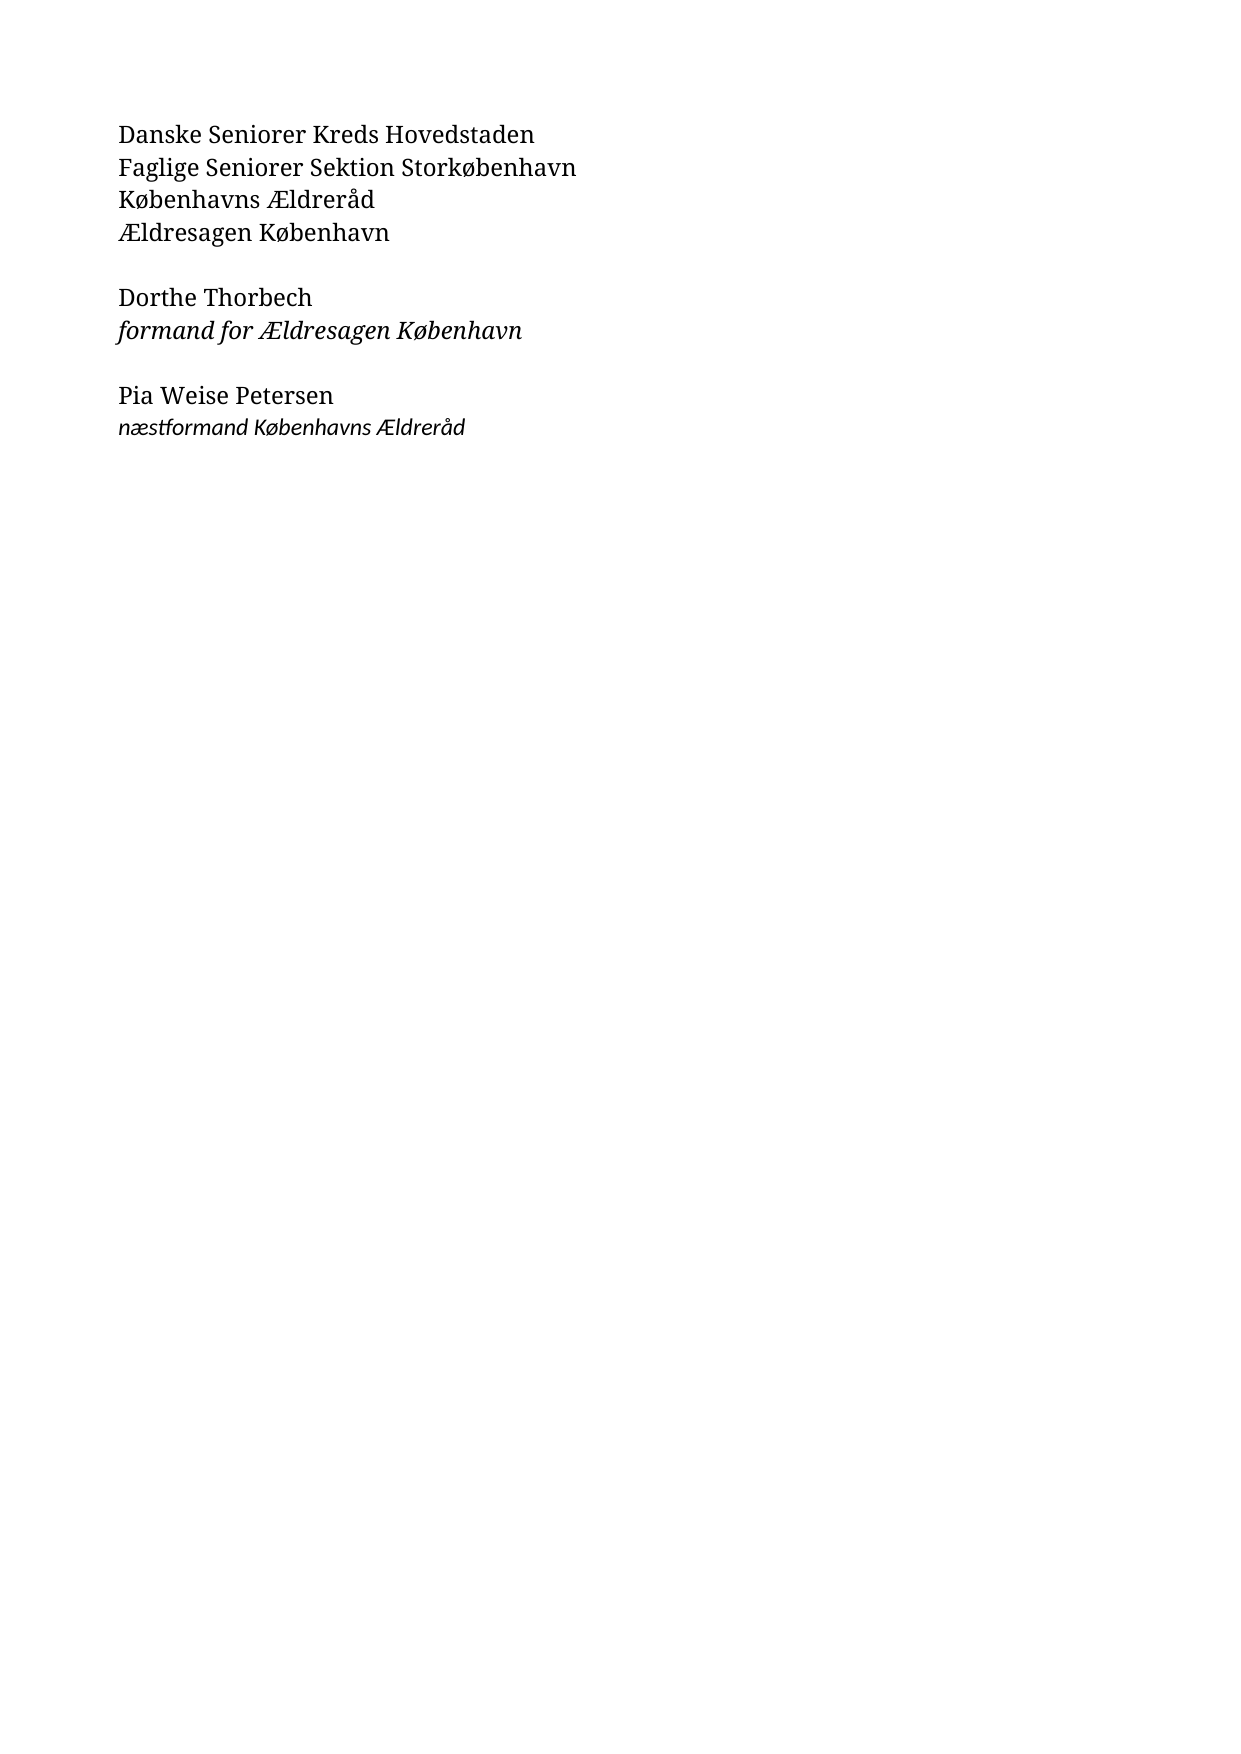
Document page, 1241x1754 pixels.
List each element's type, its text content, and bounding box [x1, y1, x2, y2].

text Faglige Seniorer Sektion Storkøbenhavn [118, 151, 1122, 183]
text Pia Weise Petersen [118, 379, 1122, 412]
text Københavns Ældreråd [118, 183, 1122, 216]
text formand for Ældresagen København [118, 314, 1122, 346]
text næstformand Københavns Ældreråd [118, 412, 1122, 441]
text Ældresagen København [118, 216, 1122, 248]
text Danske Seniorer Kreds Hovedstaden [118, 118, 1122, 151]
text Dorthe Thorbech [118, 281, 1122, 314]
